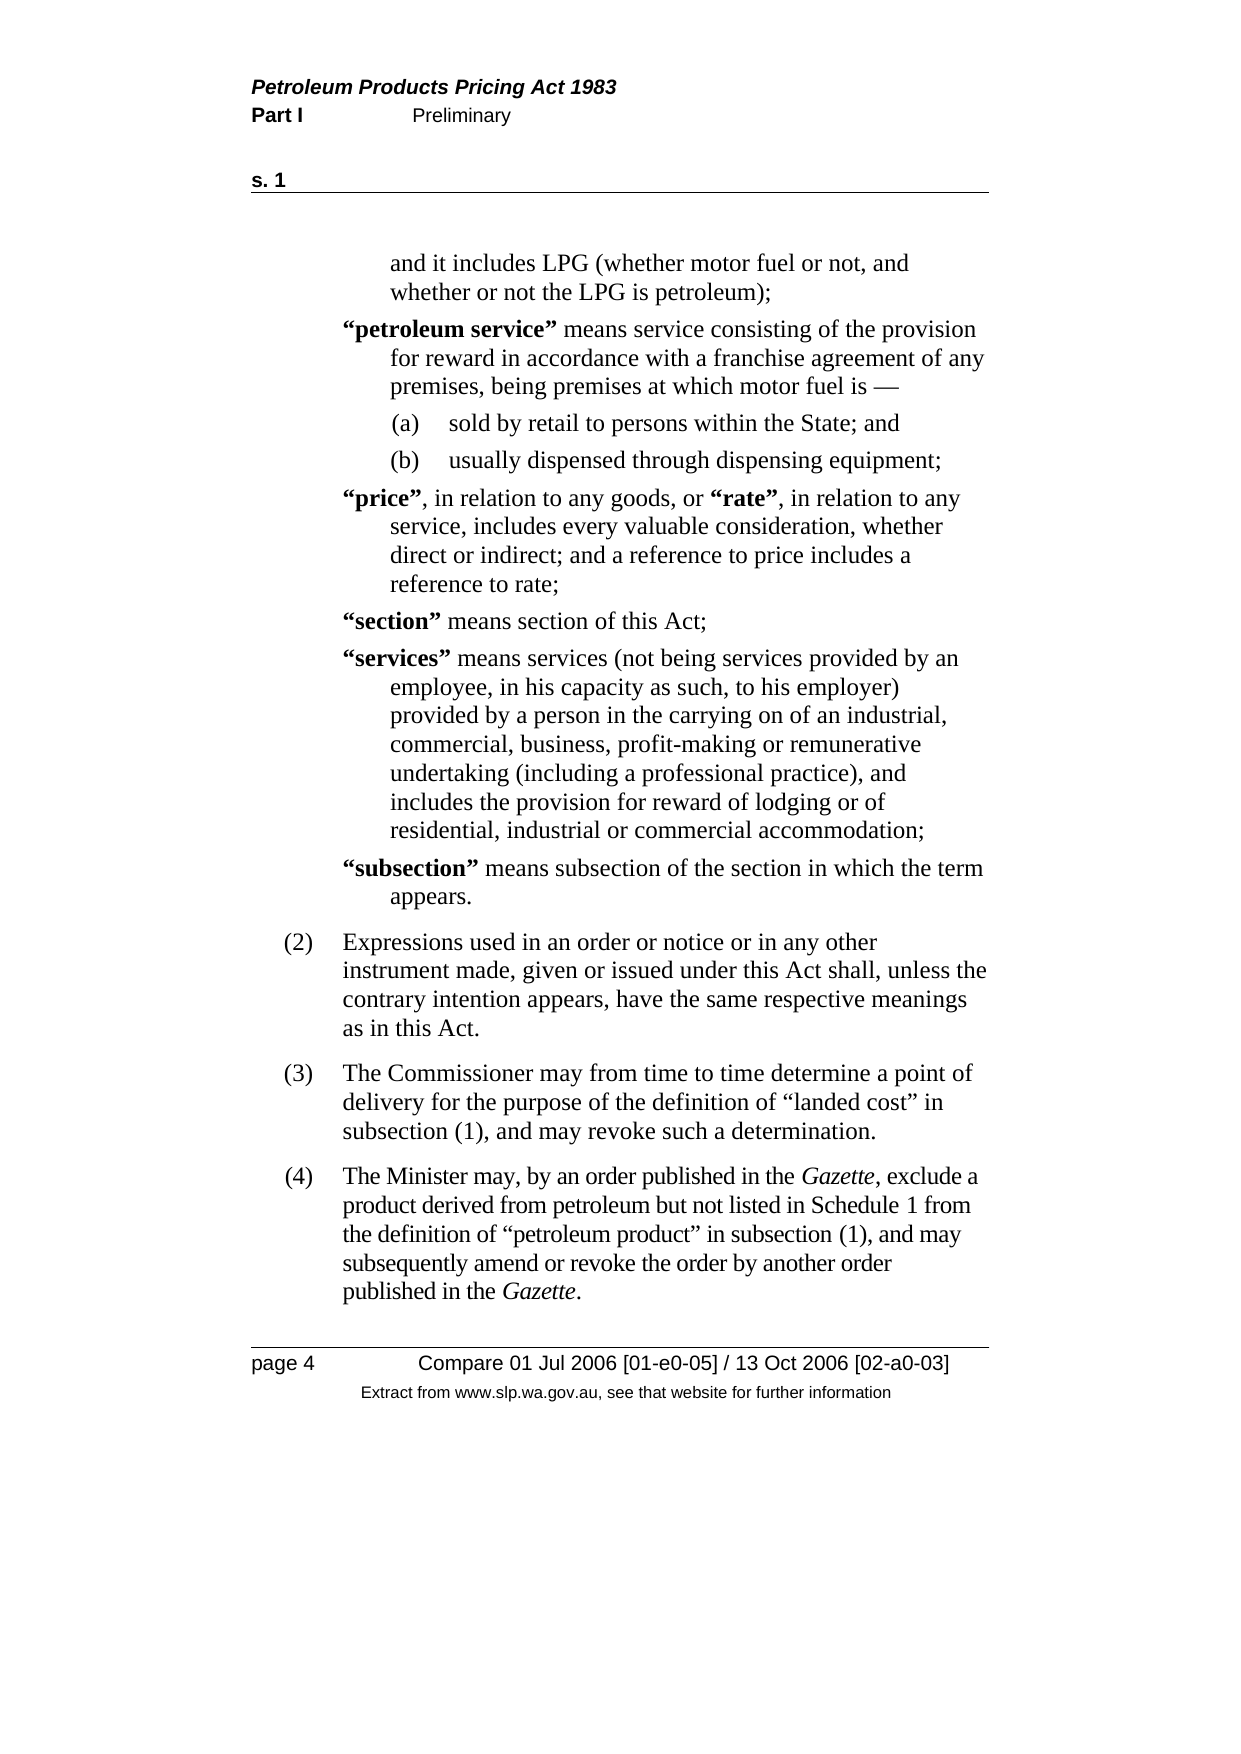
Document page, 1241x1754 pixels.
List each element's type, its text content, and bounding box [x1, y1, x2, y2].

text “petroleum service” means service consisting of the provision for reward in accordance with a franchise agreement of any premises, being premises at which motor fuel is — [251, 314, 989, 400]
text (b) usually dispensed through dispensing equipment; [251, 446, 989, 474]
text “section” means section of this Act; [251, 606, 989, 635]
text “subsection” means subsection of the section in which the term appears. [251, 853, 989, 910]
text “services” means services (not being services provided by an employee, in his capacity as such, to his employer) provided by a person in the carrying on of an industrial, commercial, business, profit-making or remunerative undertaking (including a professional practice), and includes the provision for reward of lodging or of residential, industrial or commercial accommodation; [251, 643, 989, 844]
text “price”, in relation to any goods, or “rate”, in relation to any service, includes every valuable consideration, whether direct or indirect; and a reference to price includes a reference to rate; [251, 483, 989, 598]
text (2) Expressions used in an order or notice or in any other instrument made, given or issued under this Act shall, unless the contrary intention appears, have the same respective meanings as in this Act. [251, 927, 989, 1042]
text (3) The Commissioner may from time to time determine a point of delivery for the purpose of the definition of “landed cost” in subsection (1), and may revoke such a determination. [251, 1058, 989, 1145]
text (a) sold by retail to persons within the State; and [251, 408, 989, 437]
text (4) The Minister may, by an order published in the Gazette, exclude a product derived from petroleum but not listed in Schedule 1 from the definition of “petroleum product” in subsection (1), and may subsequently amend or revoke the order by another order published in the Gazette. [251, 1161, 989, 1305]
text and it includes LPG (whether motor fuel or not, and whether or not the LPG is petroleum); [251, 248, 989, 306]
